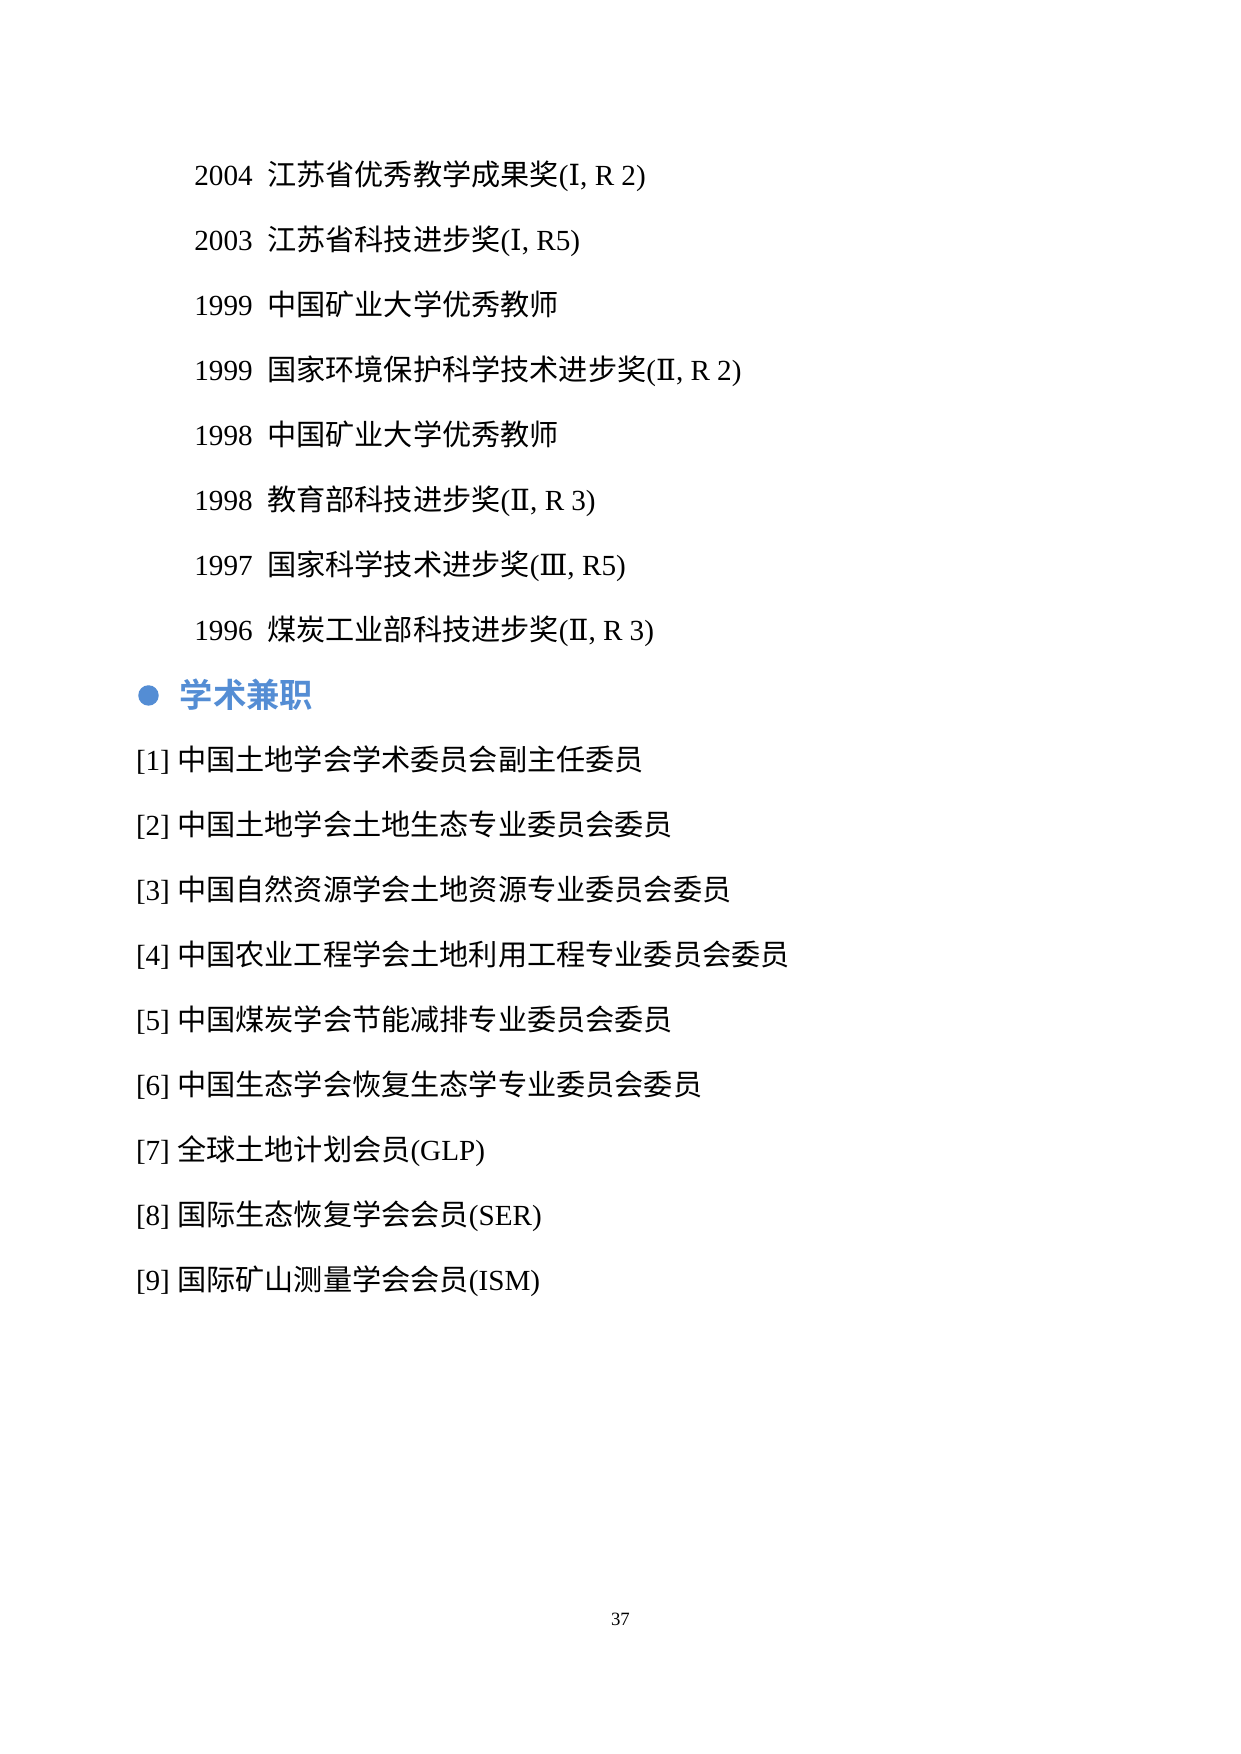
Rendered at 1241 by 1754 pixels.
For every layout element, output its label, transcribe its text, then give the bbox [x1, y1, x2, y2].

text [1] 中国土地学会学术委员会副主任委员 [136, 725, 1104, 790]
text 1999 中国矿业大学优秀教师 [136, 270, 1104, 335]
text [4] 中国农业工程学会土地利用工程专业委员会委员 [136, 920, 1104, 985]
text [5] 中国煤炭学会节能减排专业委员会委员 [136, 985, 1104, 1050]
text 2004 江苏省优秀教学成果奖(Ⅰ, R 2) [136, 140, 1104, 205]
text 1997 国家科学技术进步奖(Ⅲ, R5) [136, 530, 1104, 595]
text [6] 中国生态学会恢复生态学专业委员会委员 [136, 1050, 1104, 1115]
text 1998 中国矿业大学优秀教师 [136, 400, 1104, 465]
text [9] 国际矿山测量学会会员(ISM) [136, 1245, 1104, 1310]
list 学术兼职 [136, 660, 1104, 725]
text [8] 国际生态恢复学会会员(SER) [136, 1180, 1104, 1245]
text 2003 江苏省科技进步奖(Ⅰ, R5) [136, 205, 1104, 270]
text [3] 中国自然资源学会土地资源专业委员会委员 [136, 855, 1104, 920]
text 1999 国家环境保护科学技术进步奖(Ⅱ, R 2) [136, 335, 1104, 400]
text [2] 中国土地学会土地生态专业委员会委员 [136, 790, 1104, 855]
text [7] 全球土地计划会员(GLP) [136, 1115, 1104, 1180]
text 1998 教育部科技进步奖(Ⅱ, R 3) [136, 465, 1104, 530]
text 1996 煤炭工业部科技进步奖(Ⅱ, R 3) [136, 595, 1104, 660]
